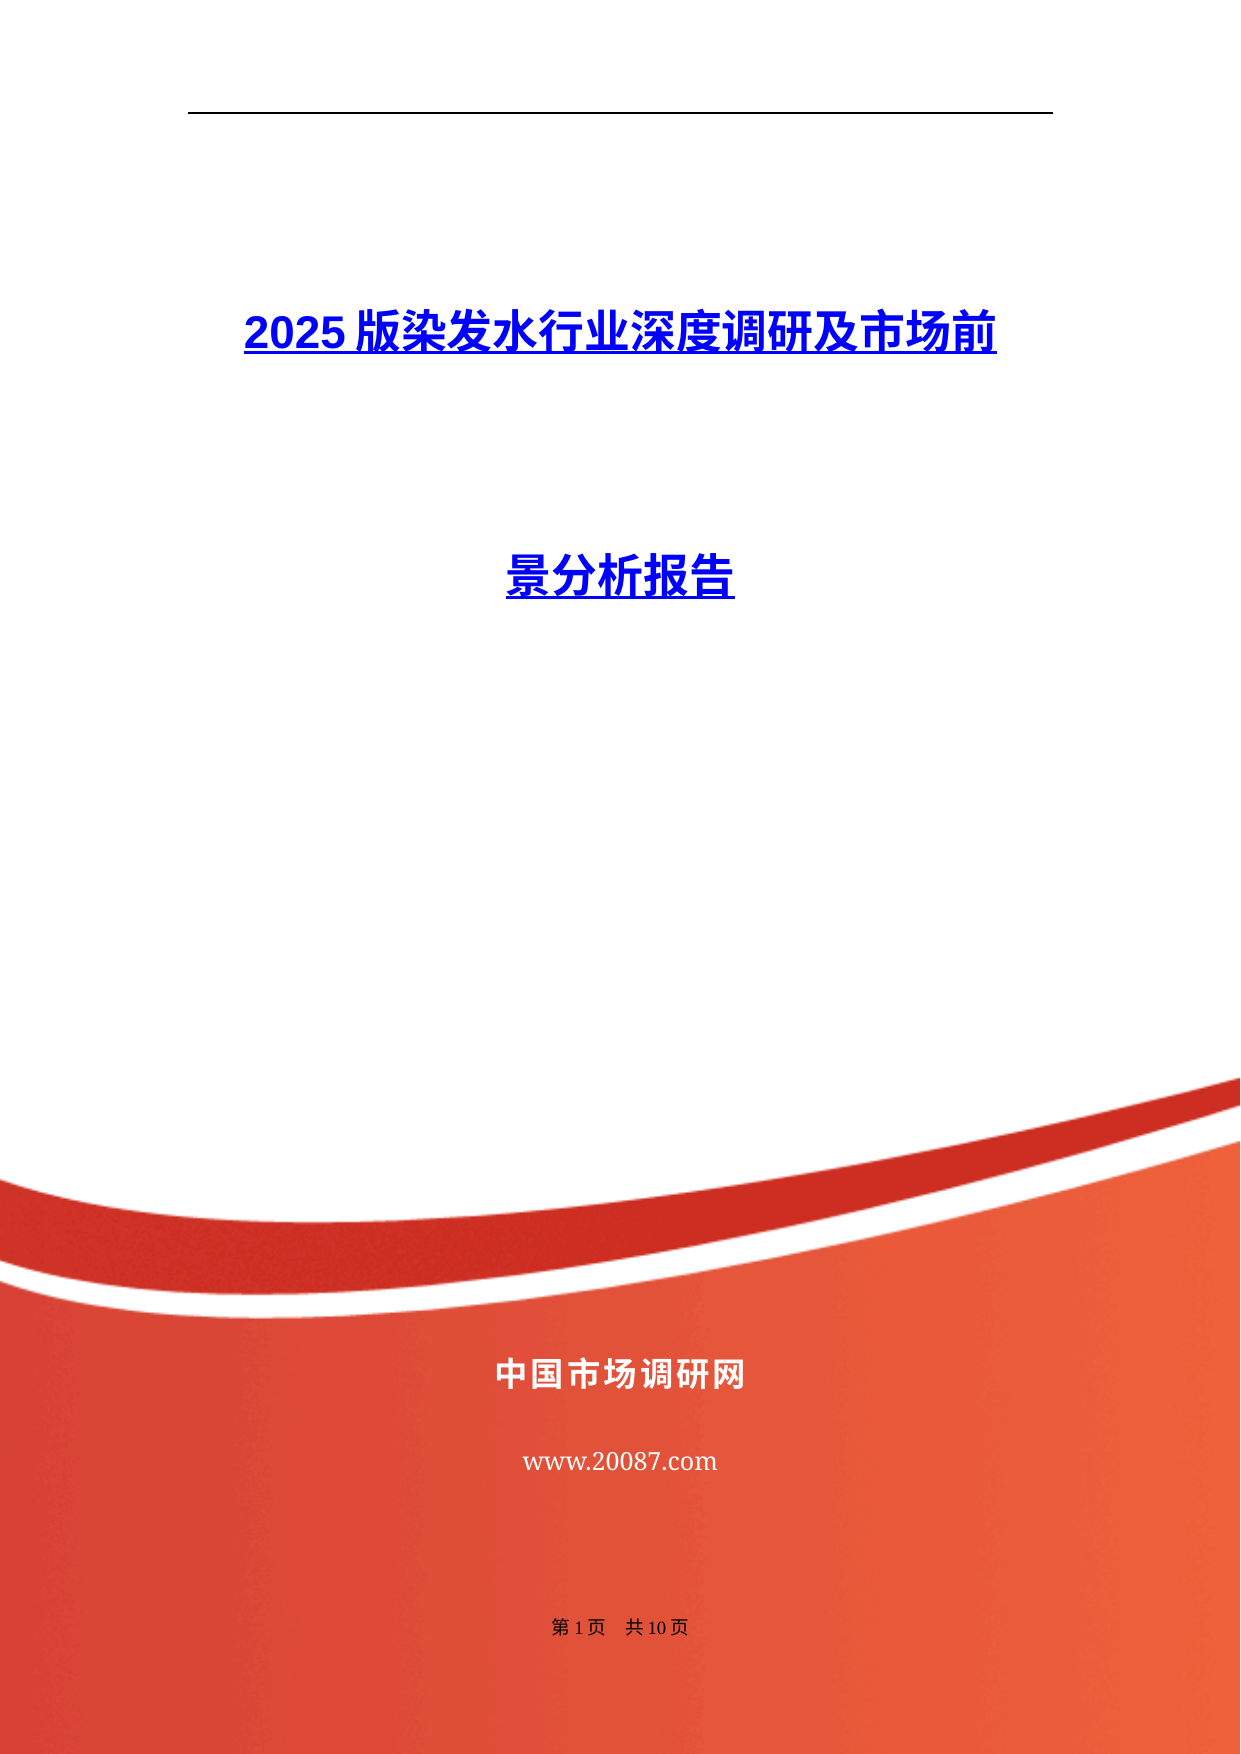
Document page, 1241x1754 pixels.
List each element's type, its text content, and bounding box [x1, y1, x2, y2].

table_header 2025版染发水行业深度调研及市场前景分析报告 [188, 207, 1053, 773]
text www.20087.com [187, 1428, 1053, 1493]
picture [0, 1006, 1241, 1754]
subtitle 中国市场调研网 [187, 1339, 1053, 1404]
